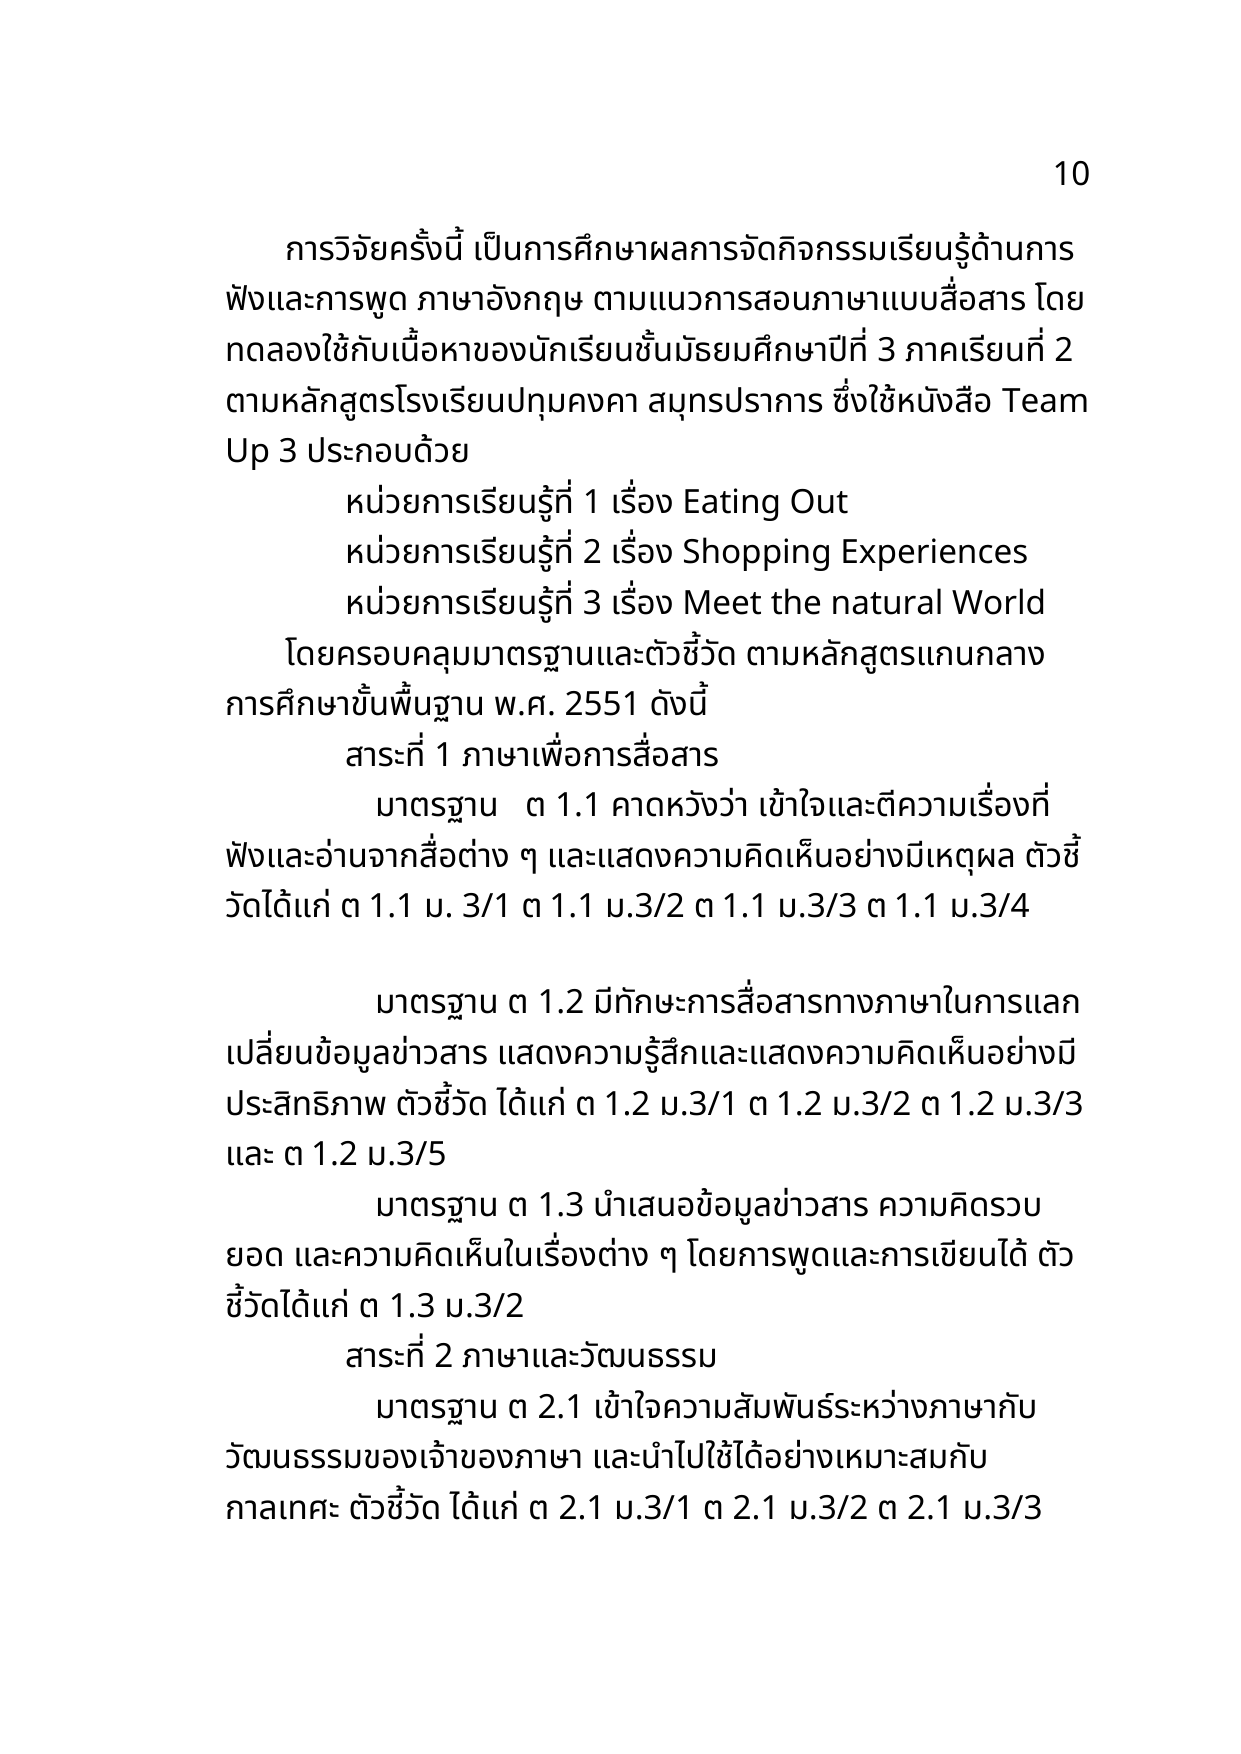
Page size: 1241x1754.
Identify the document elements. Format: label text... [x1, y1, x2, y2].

text มาตรฐาน ต 1.2 มีทักษะการสื่อสารทางภาษาในการแลกเปลี่ยนข้อมูลข่าวสาร แสดงความรู้สึกและแสดงความคิดเห็นอย่างมีประสิทธิภาพ ตัวชี้วัด ได้แก่ ต1.2 ม.3/1 ต1.2 ม.3/2 ต1.2 ม.3/3 และ ต1.2 ม.3/5 [225, 978, 1090, 1181]
text มาตรฐาน ต 1.1 คาดหวังว่า เข้าใจและตีความเรื่องที่ฟังและอ่านจากสื่อต่าง ๆ และแสดงความคิดเห็นอย่างมีเหตุผล ตัวชี้วัดได้แก่ ต1.1 ม. 3/1 ต1.1 ม.3/2 ต1.1 ม.3/3 ต1.1 ม.3/4 [225, 781, 1090, 978]
text หน่วยการเรียนรู้ที่ 1 เรื่อง Eating Out [225, 478, 1090, 528]
text หน่วยการเรียนรู้ที่ 3 เรื่อง Meet the natural World [225, 579, 1090, 629]
text หน่วยการเรียนรู้ที่ 2 เรื่อง Shopping Experiences [225, 528, 1090, 579]
text สาระที่ 1 ภาษาเพื่อการสื่อสาร [225, 731, 1090, 781]
text มาตรฐาน ต 2.1 เข้าใจความสัมพันธ์ระหว่างภาษากับวัฒนธรรมของเจ้าของภาษา และนำไปใช้ได้อย่างเหมาะสมกับกาลเทศะ ตัวชี้วัด ได้แก่ ต 2.1 ม.3/1 ต 2.1 ม.3/2 ต 2.1 ม.3/3 [225, 1383, 1090, 1534]
text มาตรฐาน ต 1.3 นำเสนอข้อมูลข่าวสาร ความคิดรวบยอด และความคิดเห็นในเรื่องต่าง ๆ โดยการพูดและการเขียนได้ ตัวชี้วัดได้แก่ ต 1.3 ม.3/2 [225, 1181, 1090, 1332]
text สาระที่ 2 ภาษาและวัฒนธรรม [225, 1332, 1090, 1383]
text การวิจัยครั้งนี้ เป็นการศึกษาผลการจัดกิจกรรมเรียนรู้ด้านการฟังและการพูด ภาษาอังกฤษ ตามแนวการสอนภาษาแบบสื่อสาร โดยทดลองใช้กับเนื้อหาของนักเรียนชั้นมัธยมศึกษาปีที่ 3 ภาคเรียนที่ 2 ตามหลักสูตรโรงเรียนปทุมคงคา สมุทรปราการ ซึ่งใช้หนังสือ Team Up 3 ประกอบด้วย [225, 225, 1090, 478]
text โดยครอบคลุมมาตรฐานและตัวชี้วัด ตามหลักสูตรแกนกลางการศึกษาขั้นพื้นฐาน พ.ศ. 2551 ดังนี้ [225, 629, 1090, 731]
